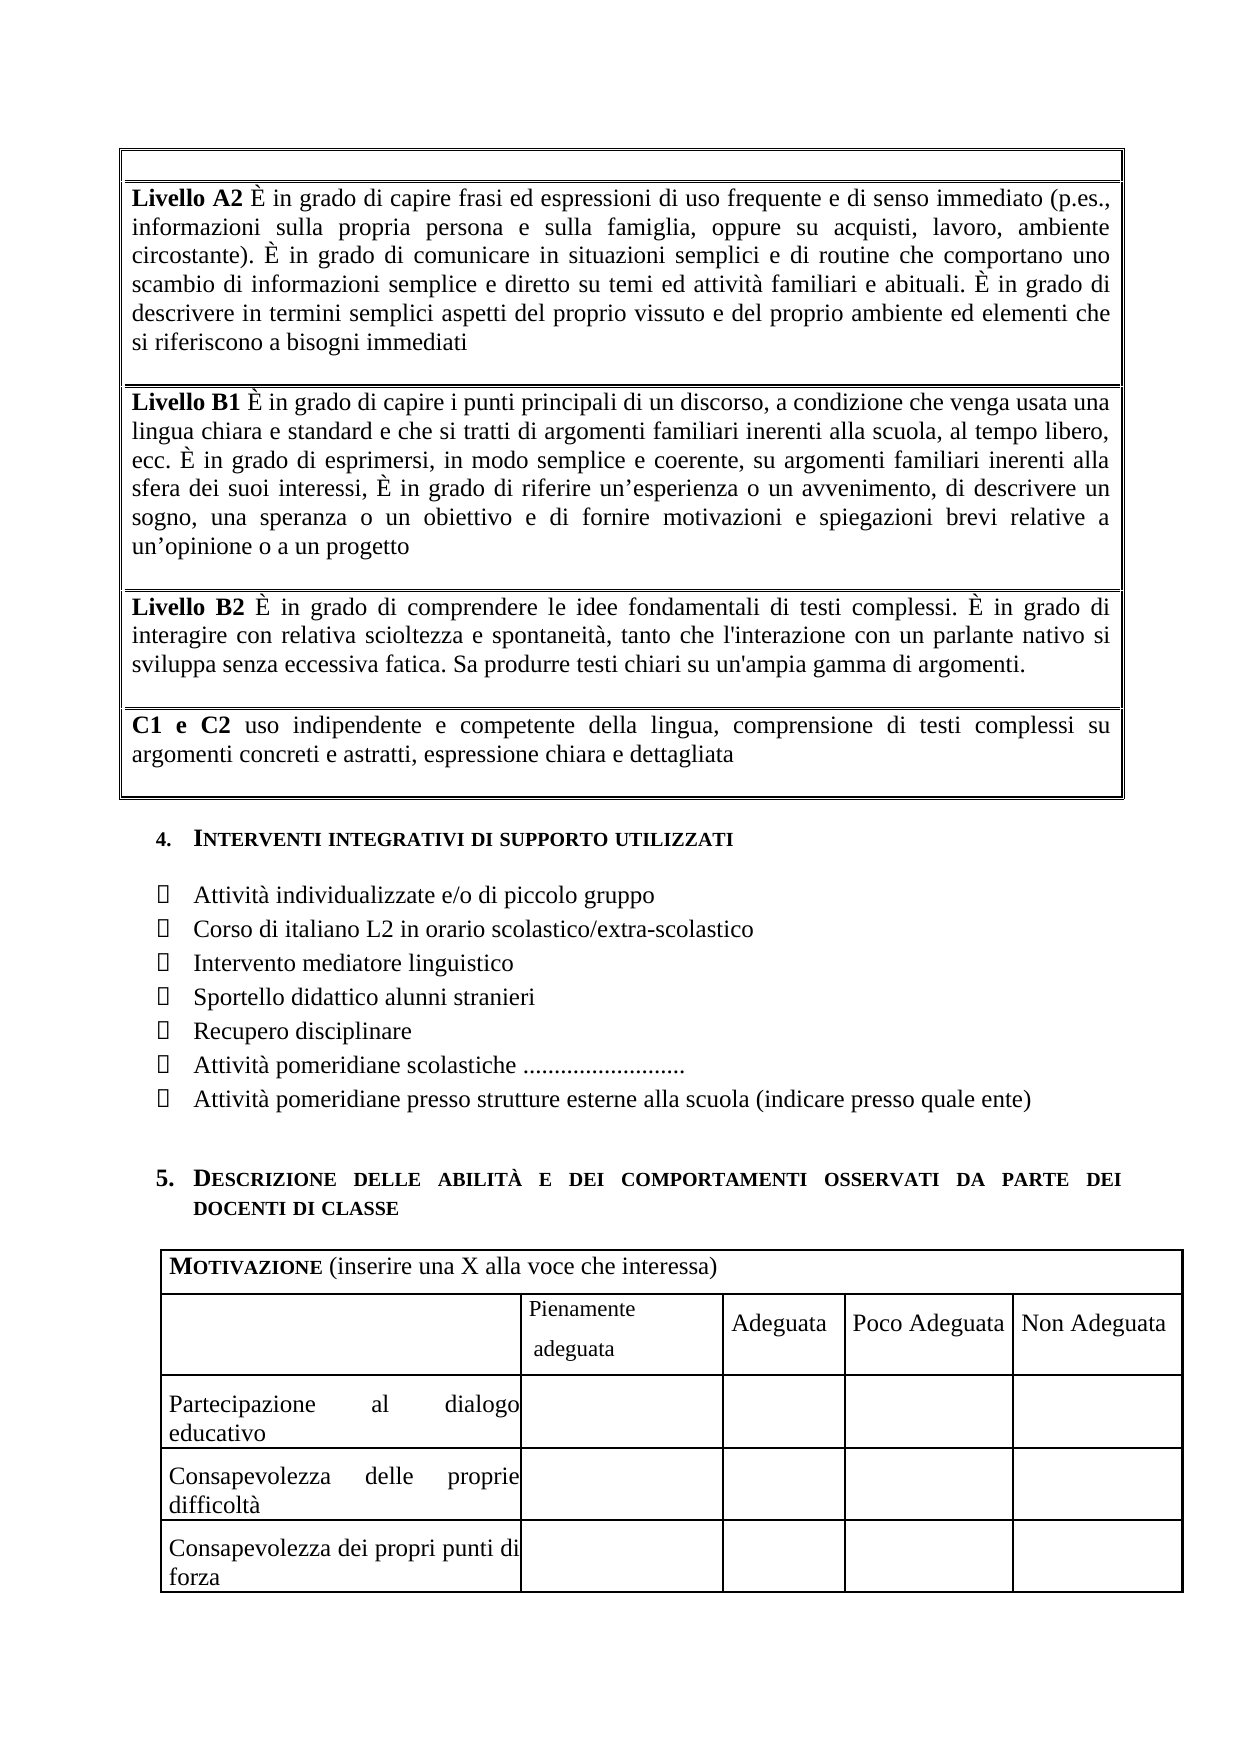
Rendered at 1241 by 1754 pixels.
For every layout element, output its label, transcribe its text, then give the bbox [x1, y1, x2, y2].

table_cell Livello A2 È in grado di capire frasi ed espressioni di uso frequente e di senso immediato (p.es., informazioni sulla propria persona e sulla famiglia, oppure su acquisti, lavoro, ambiente circostante). È in grado di comunicare in situazioni semplici e di routine che comportano uno scambio di informazioni semplice e diretto su temi ed attività familiari e abituali. È in grado di descrivere in termini semplici aspetti del proprio vissuto e del proprio ambiente ed elementi che si riferiscono a bisogni immediati [122, 180, 1122, 384]
table_cell Livello B1 È in grado di capire i punti principali di un discorso, a condizione che venga usata una lingua chiara e standard e che si tratti di argomenti familiari inerenti alla scuola, al tempo libero, ecc. È in grado di esprimersi, in modo semplice e coerente, su argomenti familiari inerenti alla sfera dei suoi interessi, È in grado di riferire un’esperienza o un avvenimento, di descrivere un sogno, una speranza o un obiettivo e di fornire motivazioni e spiegazioni brevi relative a un’opinione o a un progetto [122, 384, 1122, 588]
table_cell [724, 1449, 844, 1518]
list Attività pomeridiane scolastiche .......................... [156, 1047, 1122, 1081]
table_cell [846, 1376, 1012, 1447]
table_cell Consapevolezza dei propri punti di forza [162, 1521, 520, 1591]
list Sportello didattico alunni stranieri [156, 978, 1122, 1013]
table_cell [1014, 1521, 1181, 1591]
table_cell Livello B2 È in grado di comprendere le idee fondamentali di testi complessi. È in grado di interagire con relativa scioltezza e spontaneità, tanto che l'interazione con un parlante nativo si sviluppa senza eccessiva fatica. Sa produrre testi chiari su un'ampia gamma di argomenti. [122, 589, 1122, 707]
table_header Motivazione (inserire una X alla voce che interessa) [162, 1251, 1181, 1293]
table_cell [522, 1449, 722, 1518]
table_cell Pienamente adeguata [522, 1295, 722, 1374]
list Recupero disciplinare [156, 1013, 1122, 1047]
table_cell Adeguata [724, 1295, 844, 1374]
table_cell [846, 1521, 1012, 1591]
table_cell [846, 1449, 1012, 1518]
table_cell Consapevolezza delle proprie difficoltà [162, 1449, 520, 1518]
table_cell [724, 1376, 844, 1447]
table_cell Non Adeguata [1014, 1295, 1181, 1374]
table_cell [522, 1521, 722, 1591]
list Attività pomeridiane presso strutture esterne alla scuola (indicare presso quale ente) [156, 1081, 1122, 1115]
table_cell [1014, 1376, 1181, 1447]
table_cell Poco Adeguata [846, 1295, 1012, 1374]
table_cell [162, 1295, 520, 1374]
list Attività individualizzate e/o di piccolo gruppo [156, 876, 1122, 910]
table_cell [122, 151, 1121, 179]
table_cell [1014, 1449, 1181, 1518]
table_cell [724, 1521, 844, 1591]
list Corso di italiano L2 in orario scolastico/extra-scolastico [156, 910, 1122, 944]
table_cell [522, 1376, 722, 1447]
list Interventi integrativi di supporto utilizzati [156, 823, 1122, 852]
list Intervento mediatore linguistico [156, 944, 1122, 978]
table_cell Partecipazione al dialogo educativo [162, 1376, 520, 1447]
table_cell C1 e C2 uso indipendente e competente della lingua, comprensione di testi complessi su argomenti concreti e astratti, espressione chiara e dettagliata [120, 707, 1123, 796]
list Descrizione delle abilità e dei comportamenti osservati da parte dei docenti di classe [156, 1163, 1122, 1220]
